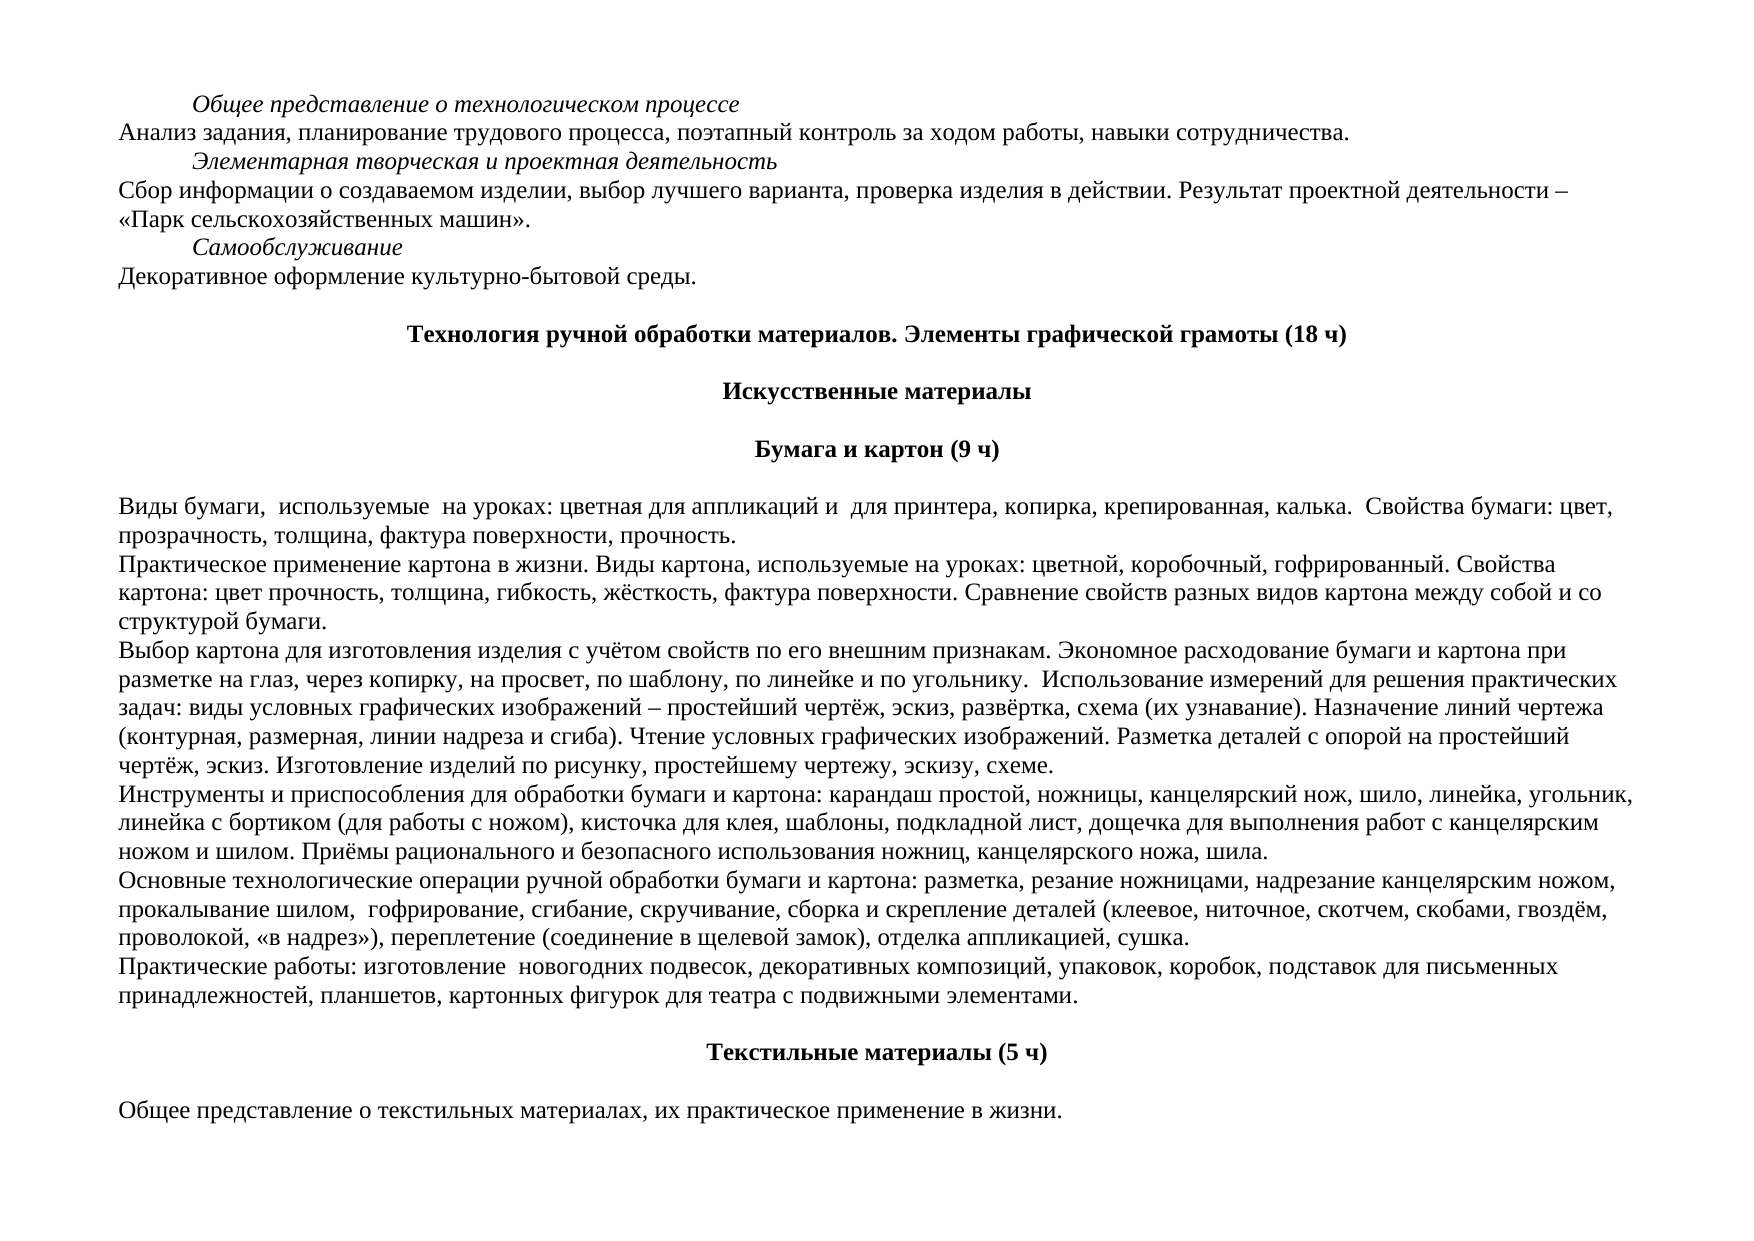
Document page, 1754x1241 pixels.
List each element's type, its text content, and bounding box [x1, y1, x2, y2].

text Выбор картона для изготовления изделия с учётом свойств по его внешним признакам. Экономное расходование бумаги и картона при разметке на глаз, через копирку, на просвет, по шаблону, по линейке и по угольнику. Использование измерений для решения практических задач: виды условных графических изображений – простейший чертёж, эскиз, развёртка, схема (их узнавание). Назначение линий чертежа (контурная, размерная, линии надреза и сгиба). Чтение условных графических изображений. Разметка деталей с опорой на простейший чертёж, эскиз. Изготовление изделий по рисунку, простейшему чертежу, эскизу, схеме. [118, 635, 1636, 779]
text Бумага и картон (9 ч) [118, 434, 1636, 462]
text Элементарная творческая и проектная деятельность [118, 146, 1636, 175]
text Практические работы: изготовление новогодних подвесок, декоративных композиций, упаковок, коробок, подставок для письменных принадлежностей, планшетов, картонных фигурок для театра с подвижными элементами. [118, 951, 1636, 1009]
text Самообслуживание [118, 232, 1636, 261]
text Анализ задания, планирование трудового процесса, поэтапный контроль за ходом работы, навыки сотрудничества. [118, 117, 1636, 146]
text Основные технологические операции ручной обработки бумаги и картона: разметка, резание ножницами, надрезание канцелярским ножом, прокалывание шилом, гофрирование, сгибание, скручивание, сборка и скрепление деталей (клеевое, ниточное, скотчем, скобами, гвоздём, проволокой, «в надрез»), переплетение (соединение в щелевой замок), отделка аппликацией, сушка. [118, 865, 1636, 951]
text Общее представление о технологическом процессе [118, 89, 1636, 117]
text Текстильные материалы (5 ч) [118, 1037, 1636, 1066]
text Практическое применение картона в жизни. Виды картона, используемые на уроках: цветной, коробочный, гофрированный. Свойства картона: цвет прочность, толщина, гибкость, жёсткость, фактура поверхности. Сравнение свойств разных видов картона между собой и со структурой бумаги. [118, 549, 1636, 635]
text Декоративное оформление культурно-бытовой среды. [118, 261, 1636, 290]
text Виды бумаги, используемые на уроках: цветная для аппликаций и для принтера, копирка, крепированная, калька. Свойства бумаги: цвет, прозрачность, толщина, фактура поверхности, прочность. [118, 491, 1636, 549]
text Общее представление о текстильных материалах, их практическое применение в жизни. [118, 1095, 1636, 1124]
text Технология ручной обработки материалов. Элементы графической грамоты (18 ч) [118, 319, 1636, 347]
text Инструменты и приспособления для обработки бумаги и картона: карандаш простой, ножницы, канцелярский нож, шило, линейка, угольник, линейка с бортиком (для работы с ножом), кисточка для клея, шаблоны, подкладной лист, дощечка для выполнения работ с канцелярским ножом и шилом. Приёмы рационального и безопасного использования ножниц, канцелярского ножа, шила. [118, 779, 1636, 865]
text Сбор информации о создаваемом изделии, выбор лучшего варианта, проверка изделия в действии. Результат проектной деятельности – «Парк сельскохозяйственных машин». [118, 175, 1636, 232]
text Искусственные материалы [118, 376, 1636, 405]
